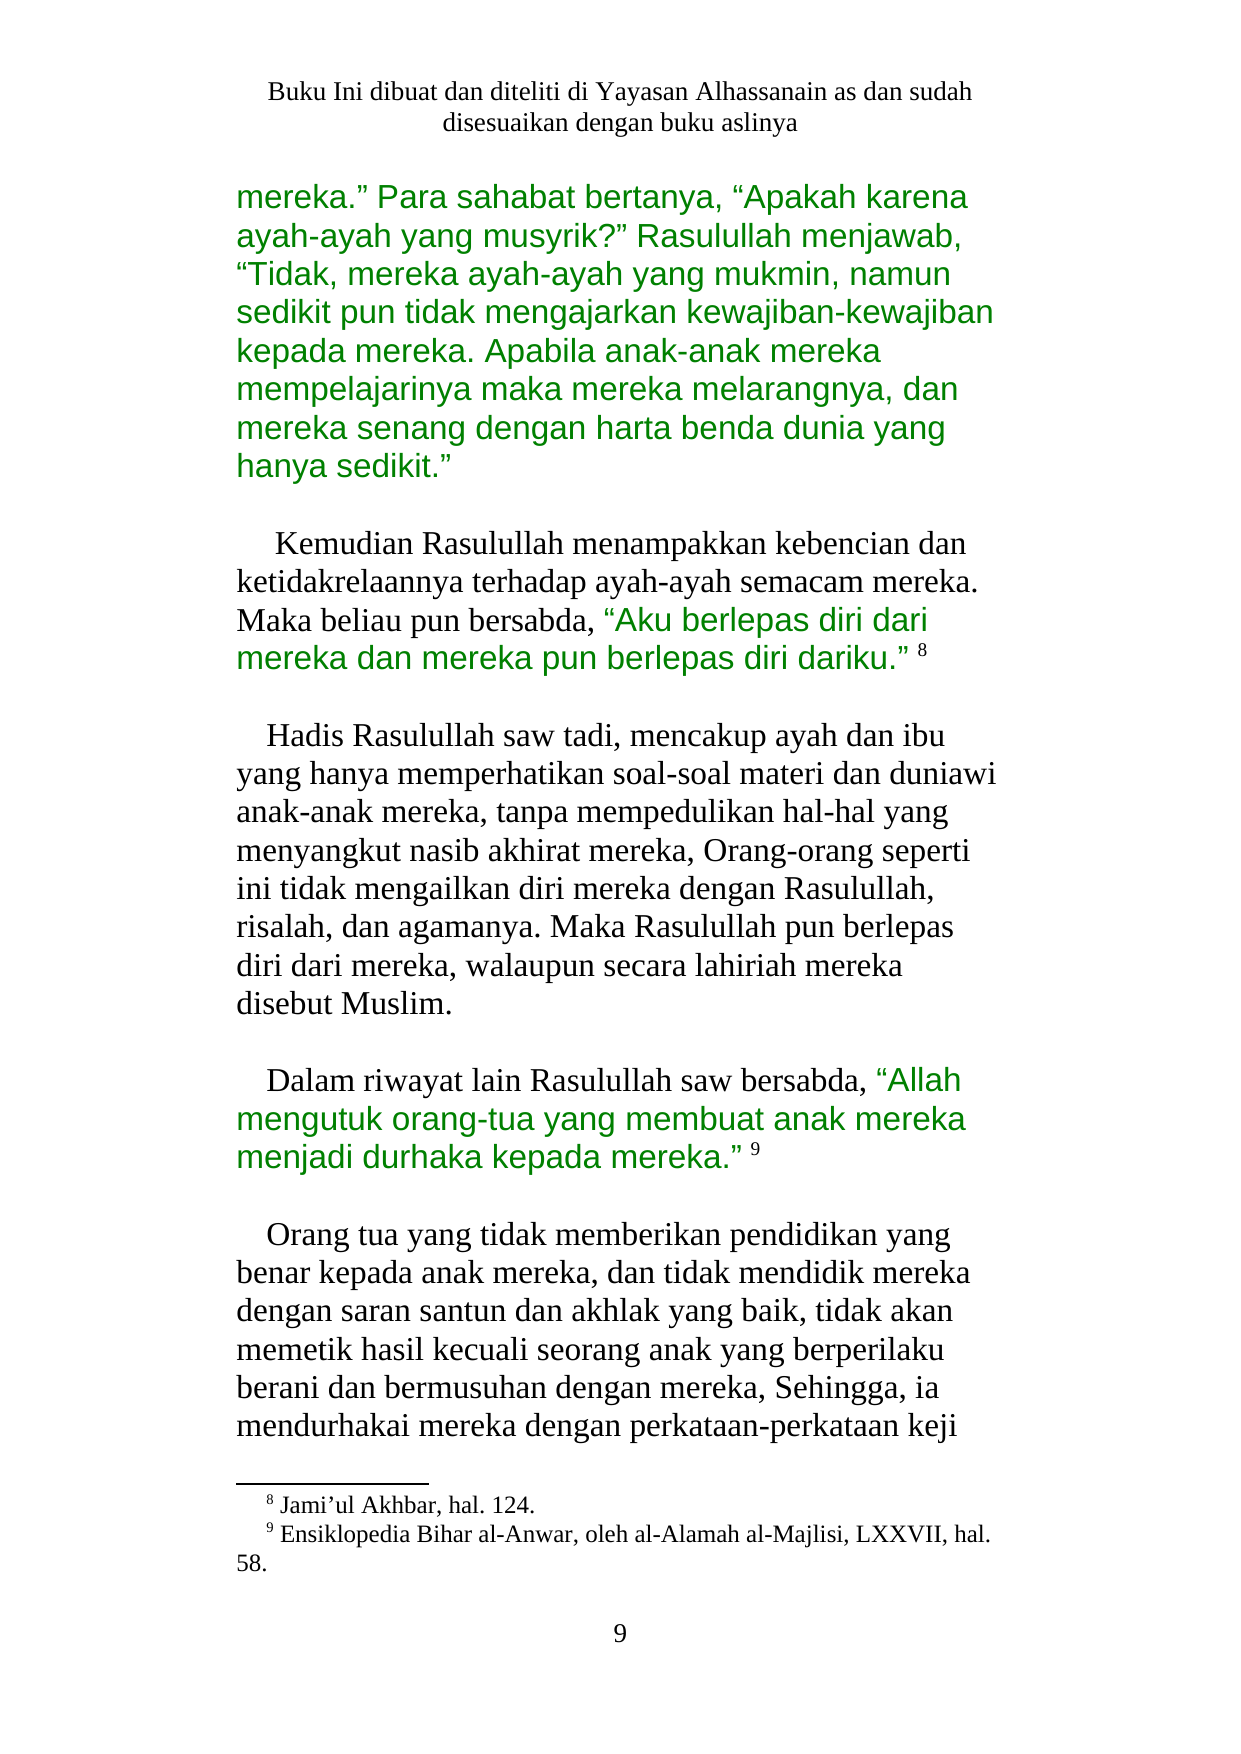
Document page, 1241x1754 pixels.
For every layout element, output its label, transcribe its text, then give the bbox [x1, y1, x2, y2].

text Dalam riwayat lain Rasulullah saw bersabda, “Allah mengutuk orang-tua yang membuat anak mereka menjadi durhaka kepada mereka.” [236, 1060, 1004, 1176]
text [236, 1214, 1004, 1444]
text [236, 177, 1004, 485]
text Hadis Rasulullah saw tadi, mencakup ayah dan ibu yang hanya memperhatikan soal-soal materi dan duniawi anak-anak mereka, tanpa mempedulikan hal-hal yang menyangkut nasib akhirat mereka, Orang-orang seperti ini tidak mengailkan diri mereka dengan Rasulullah, risalah, dan agamanya. Maka Rasulullah pun berlepas diri dari mereka, walaupun secara lahiriah mereka disebut Muslim. [236, 715, 1004, 1022]
text Kemudian Rasulullah menampakkan kebencian dan ketidakrelaannya terhadap ayah-ayah semacam mereka. Maka beliau pun bersabda, “Aku berlepas diri dari mereka dan mereka pun berlepas diri dariku.” [236, 523, 1004, 677]
